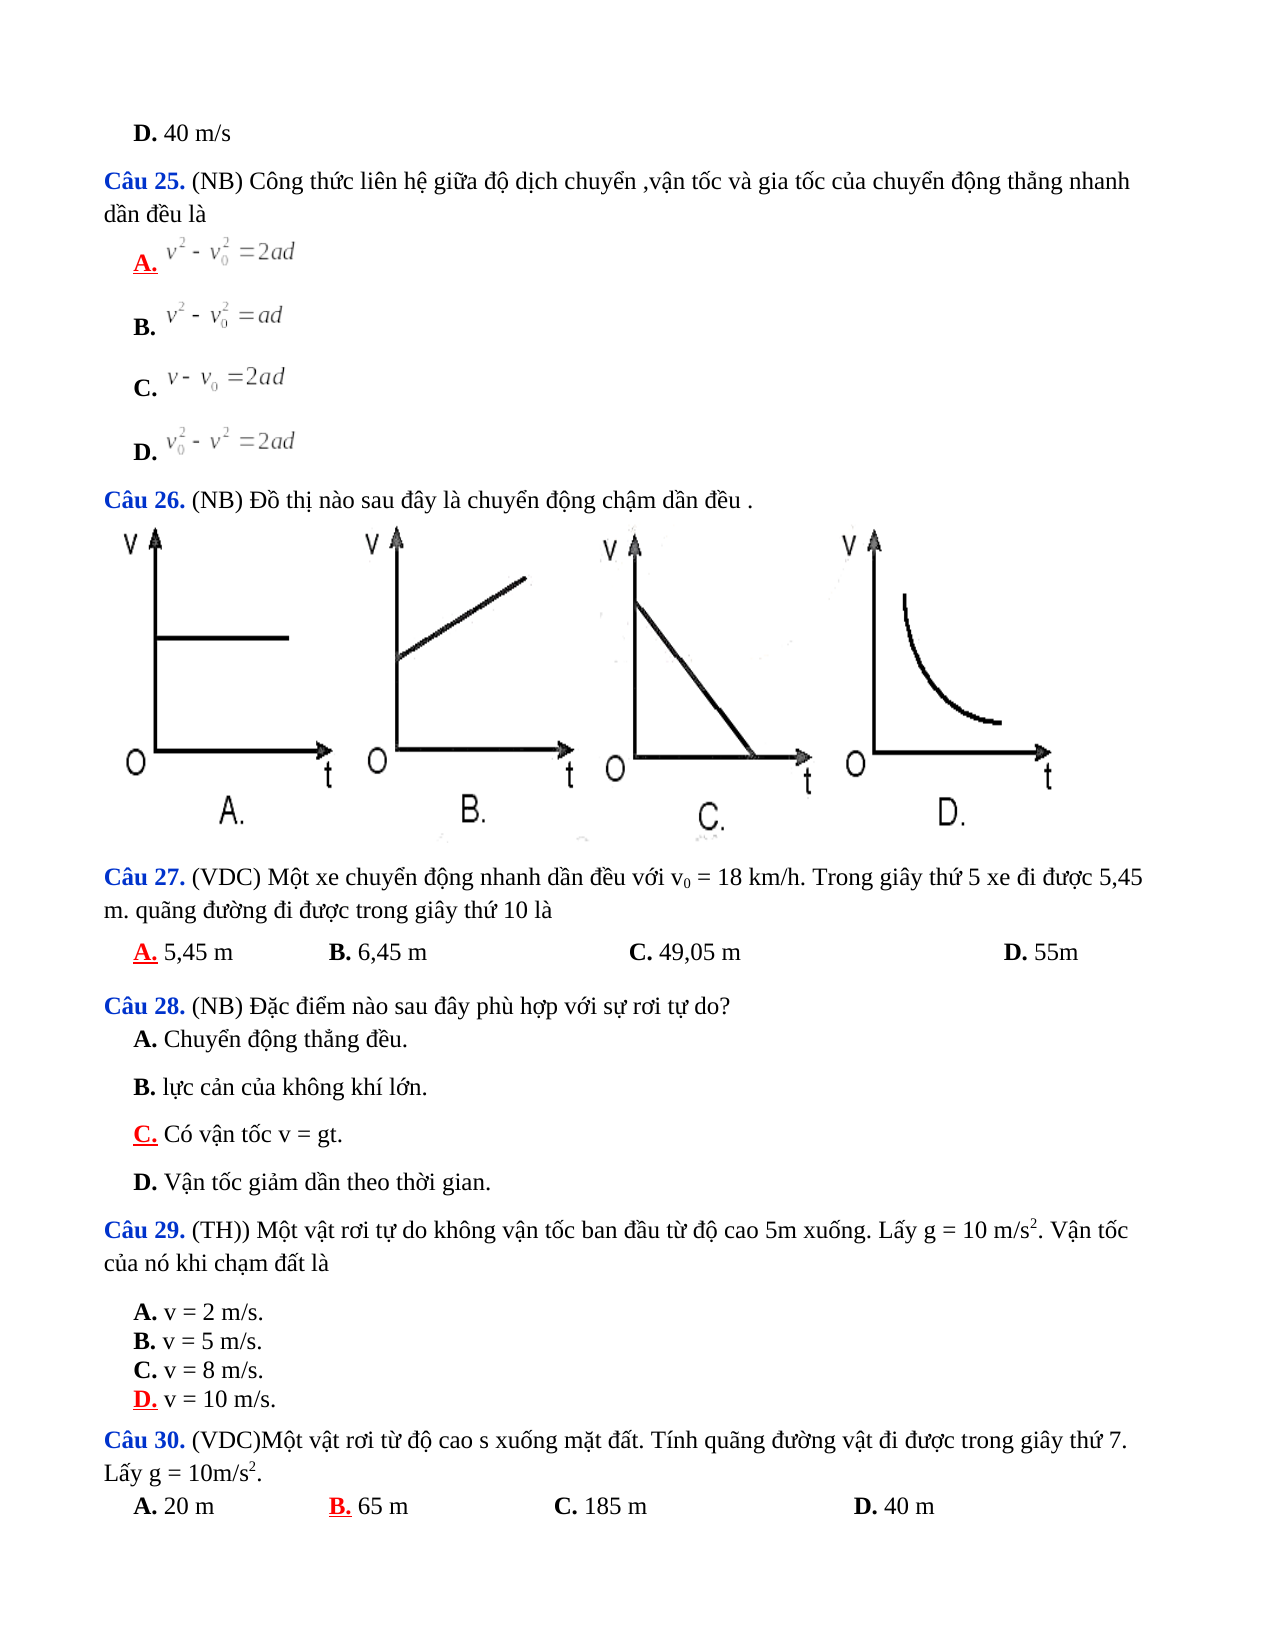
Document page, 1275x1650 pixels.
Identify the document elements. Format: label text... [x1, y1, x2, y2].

text D. [133, 421, 1157, 466]
text A. [133, 232, 1157, 277]
text C. v = 8 m/s. [133, 1355, 1157, 1384]
text Câu 28. (NB) Đặc điểm nào sau đây phù hợp với sự rơi tự do? [103, 991, 1157, 1020]
picture [103, 517, 1062, 843]
text A. v = 2 m/s. [133, 1297, 1157, 1326]
text Câu 29. (TH)) Một vật rơi tự do không vận tốc ban đầu từ độ cao 5m xuống. Lấy g = 10 m/s2. Vận tốc của nó khi chạm đất là [103, 1215, 1157, 1277]
text B. lực cản của không khí lớn. [133, 1072, 1157, 1100]
text A. Chuyển động thẳng đều. [133, 1024, 1157, 1053]
text Câu 25. (NB) Công thức liên hệ giữa độ dịch chuyển ,vận tốc và gia tốc của chuyển động thẳng nhanh dần đều là [103, 166, 1157, 228]
text A. 5,45 m B. 6,45 m C. 49,05 m D. 55m [133, 928, 1152, 966]
text C. Có vận tốc v = gt. [133, 1119, 1157, 1148]
text A. 20 m B. 65 m C. 185 m D. 40 m [133, 1491, 1157, 1520]
text C. [133, 359, 1157, 402]
text D. v = 10 m/s. [133, 1384, 1157, 1412]
text Câu 27. (VDC) Một xe chuyển động nhanh dần đều với v0 = 18 km/h. Trong giây thứ 5 xe đi được 5,45 m. quãng đường đi được trong giây thứ 10 là [103, 862, 1157, 924]
text D. 40 m/s [133, 118, 1157, 147]
text B. v = 5 m/s. [133, 1326, 1157, 1355]
text D. Vận tốc giảm dần theo thời gian. [133, 1167, 1157, 1196]
text Câu 30. (VDC)Một vật rơi từ độ cao s xuống mặt đất. Tính quãng đường vật đi được trong giây thứ 7. Lấy g = 10m/s2. [103, 1425, 1157, 1487]
text B. [133, 296, 1157, 340]
text Câu 26. (NB) Đồ thị nào sau đây là chuyển động chậm dần đều . [103, 485, 1157, 514]
